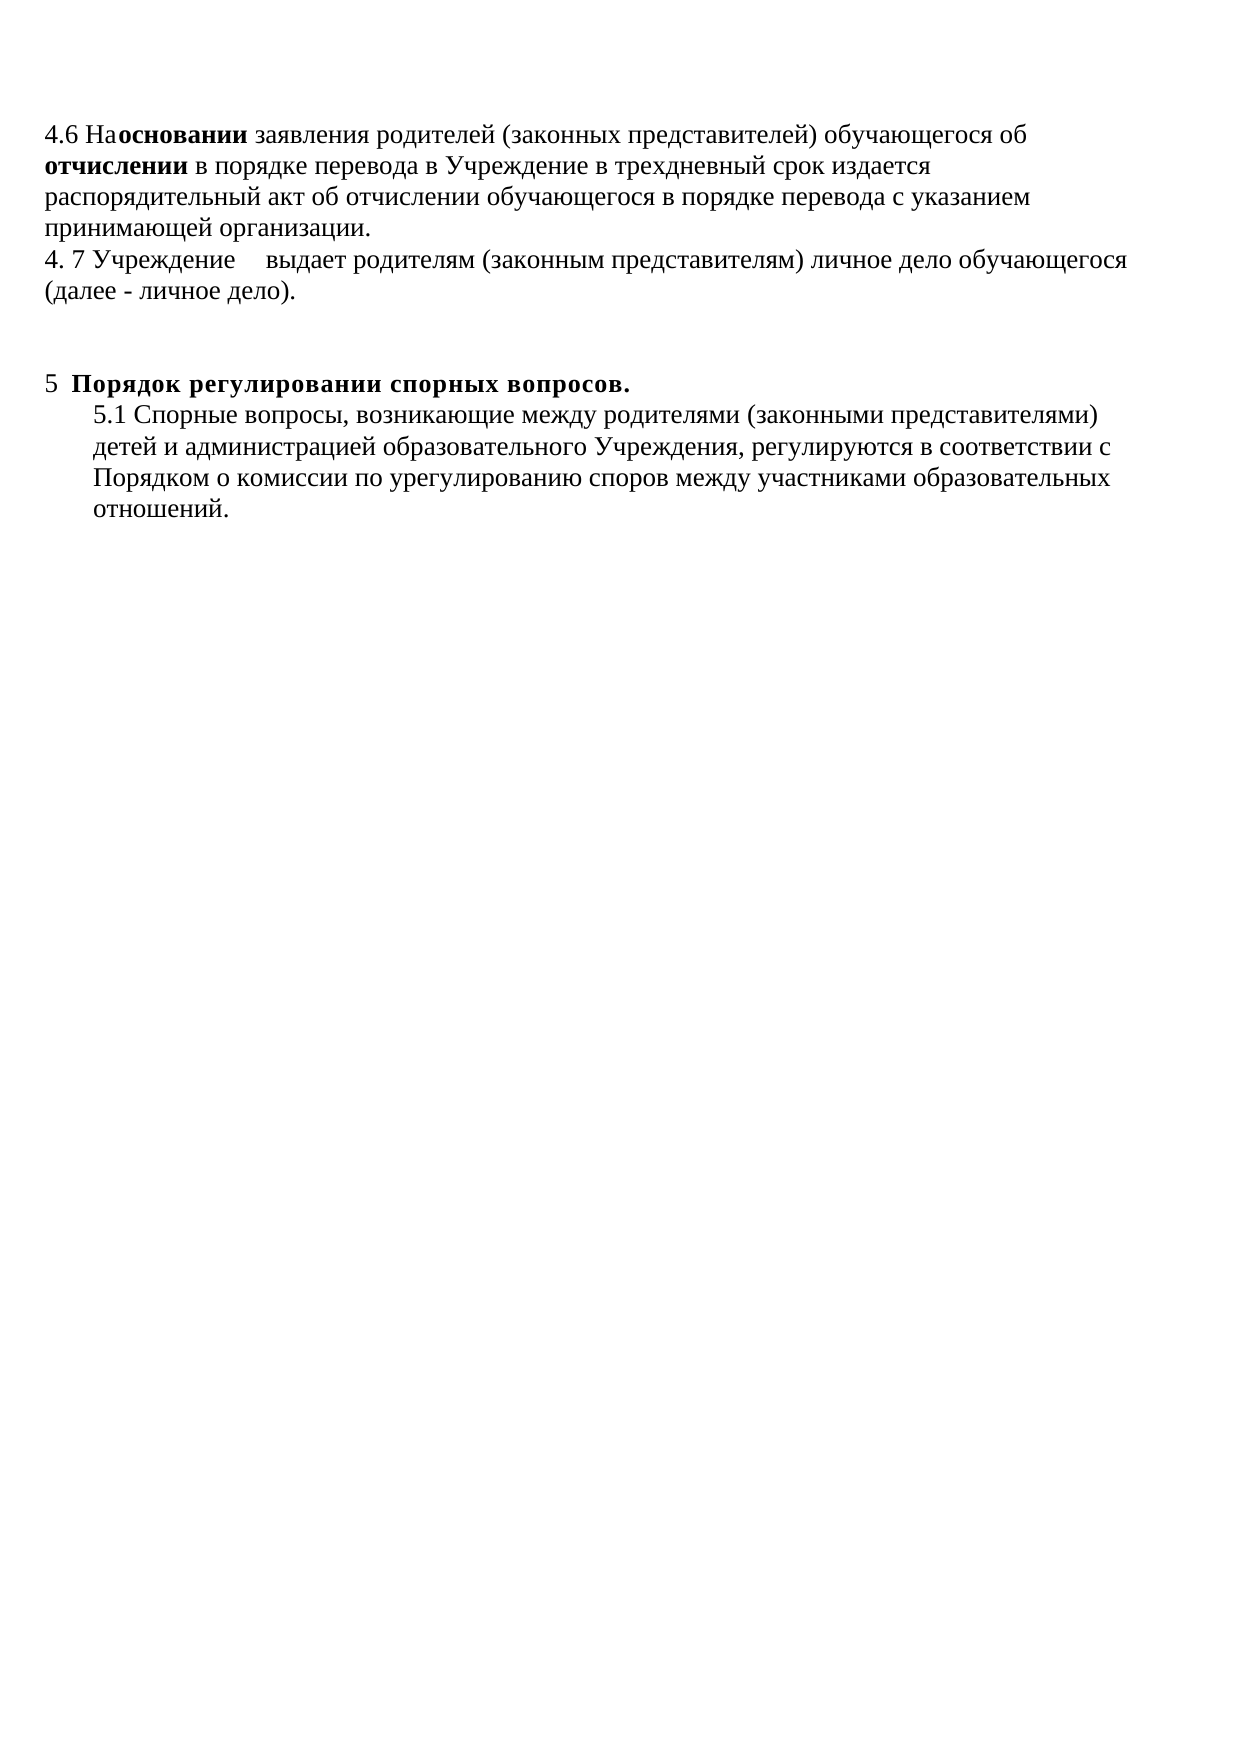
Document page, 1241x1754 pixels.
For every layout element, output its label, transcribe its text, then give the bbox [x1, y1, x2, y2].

text 4.6 На основании заявления родителей (законных представителей) обучающегося об отчислении в порядке перевода в Учреждение в трехдневный срок издается распорядительный акт об отчислении обучающегося в порядке перевода с указанием принимающей организации. [44, 118, 1152, 243]
text 5 Порядок регулировании спорных вопросов. [44, 367, 1152, 398]
text 4. 7 Учреждение выдает родителям (законным представителям) личное дело обучающегося (далее - личное дело). [44, 243, 1152, 305]
list 5.1 Спорные вопросы, возникающие между родителями (законными представителями) детей и администрацией образовательного Учреждения, регулируются в соответствии с Порядком о комиссии по урегулированию споров между участниками образовательных отношений. [93, 398, 1152, 523]
